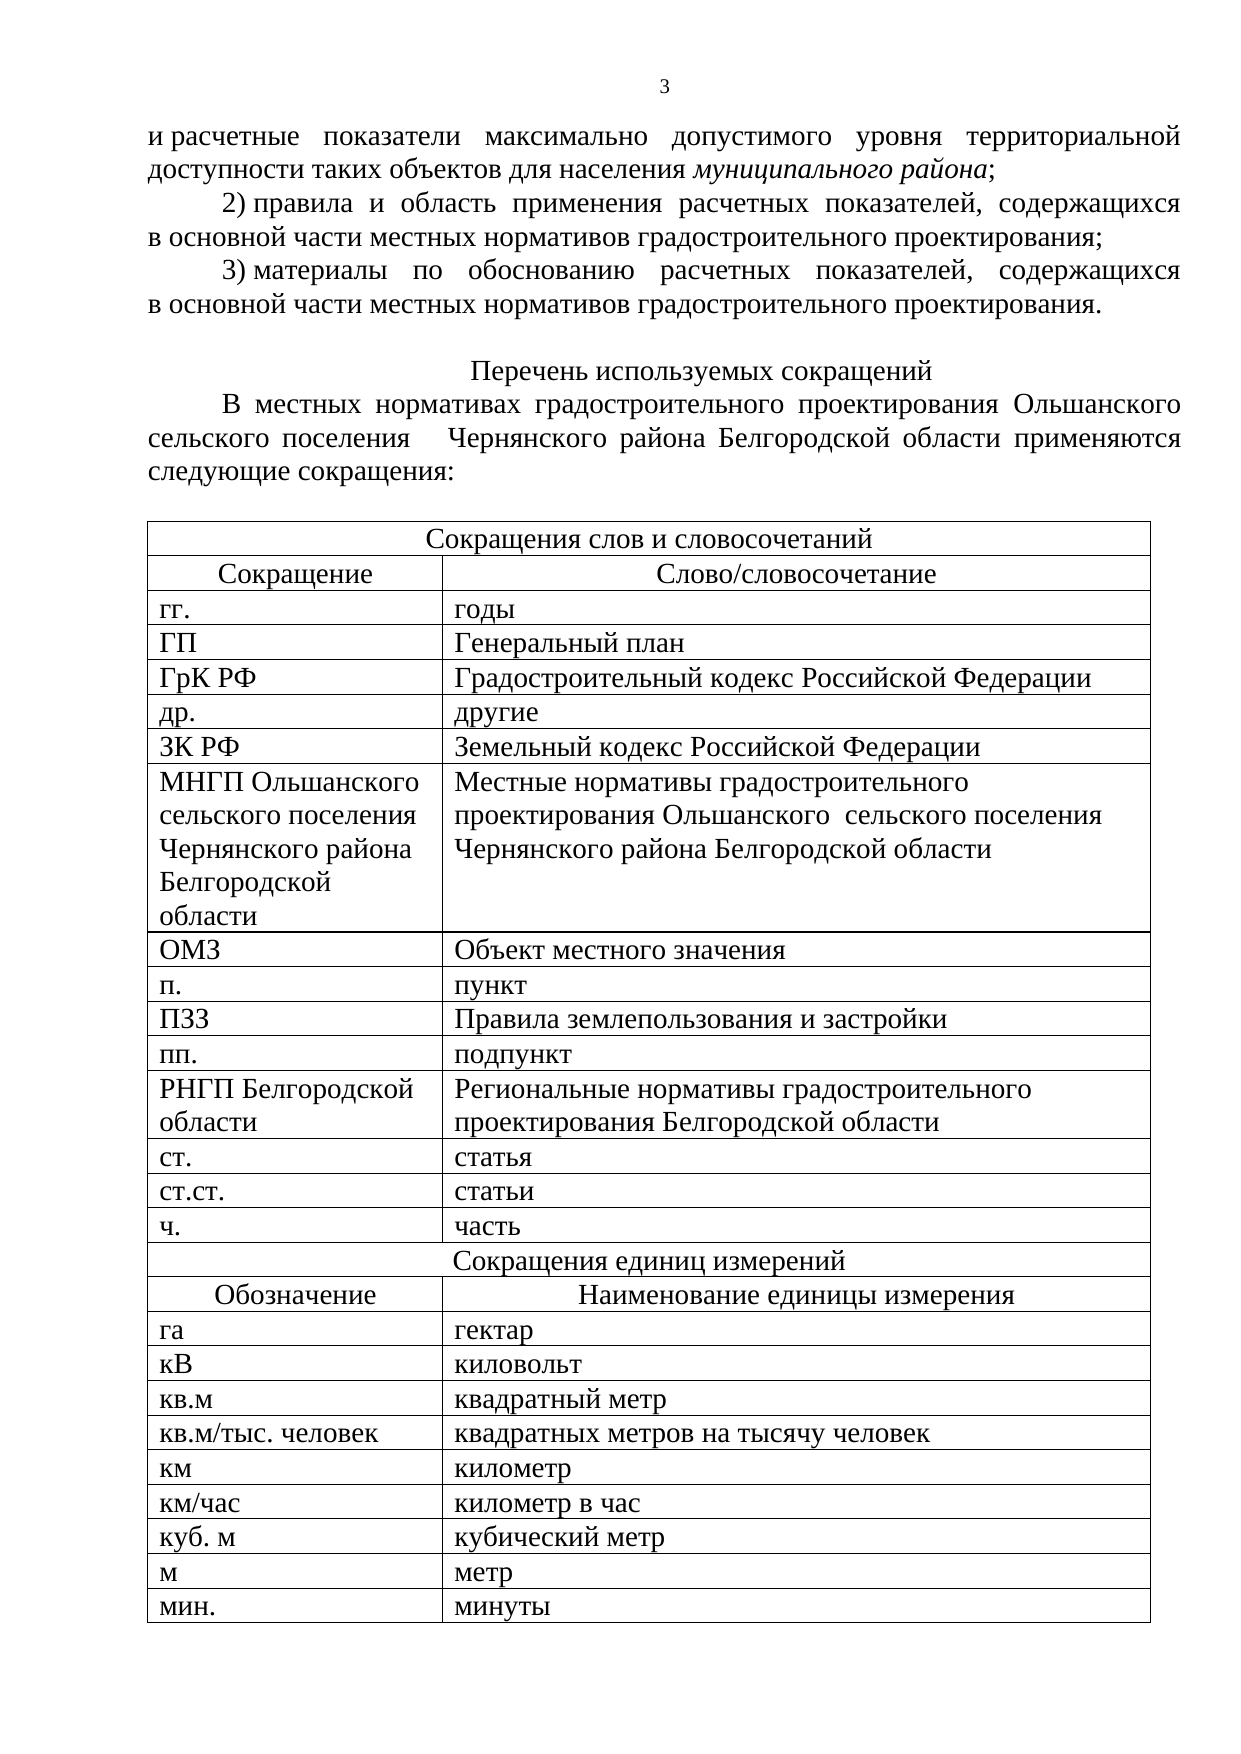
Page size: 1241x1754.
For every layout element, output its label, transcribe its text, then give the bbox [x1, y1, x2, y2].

table_cell Сокращение [148, 556, 442, 590]
table_cell кубический метр [443, 1519, 1150, 1553]
table_cell гг. [148, 591, 442, 624]
table_cell километр [443, 1450, 1150, 1484]
table_cell пункт [443, 967, 1150, 1001]
table_cell километр в час [443, 1485, 1150, 1518]
text В местных нормативах градостроительного проектирования Ольшанского сельского поселения Чернянского района Белгородской области применяются следующие сокращения: [148, 386, 1181, 487]
table_cell Сокращения единиц измерений [148, 1243, 1150, 1276]
table_cell кв.м/тыс. человек [148, 1416, 442, 1449]
table_cell м [148, 1554, 442, 1587]
table_cell Земельный кодекс Российской Федерации [443, 729, 1150, 763]
table_cell ст. [148, 1139, 442, 1172]
table_cell часть [443, 1208, 1150, 1242]
table_cell Генеральный план [443, 625, 1150, 659]
table_cell кв.м [148, 1381, 442, 1414]
table_cell ГП [148, 625, 442, 659]
table_cell п. [148, 967, 442, 1001]
table_cell Региональные нормативы градостроительного проектирования Белгородской области [443, 1071, 1150, 1138]
table_cell подпункт [443, 1036, 1150, 1070]
table_cell ПЗЗ [148, 1002, 442, 1035]
table_cell пп. [148, 1036, 442, 1070]
table_cell статьи [443, 1174, 1150, 1207]
table_cell ст.ст. [148, 1174, 442, 1207]
table_cell минуты [443, 1589, 1150, 1622]
text 2) правила и область применения расчетных показателей, содержащихся в основной части местных нормативов градостроительного проектирования; [148, 185, 1181, 252]
table_header Сокращения слов и словосочетаний [148, 522, 1150, 555]
table_cell годы [443, 591, 1150, 624]
table_cell км/час [148, 1485, 442, 1518]
table_cell др. [148, 695, 442, 728]
table_cell км [148, 1450, 442, 1484]
table_cell га [148, 1312, 442, 1345]
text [148, 118, 1181, 185]
table_cell квадратных метров на тысячу человек [443, 1416, 1150, 1449]
table_cell кВ [148, 1346, 442, 1380]
table_cell Обозначение [148, 1277, 442, 1311]
table_cell Наименование единицы измерения [443, 1277, 1150, 1311]
text 3) материалы по обоснованию расчетных показателей, содержащихся в основной части местных нормативов градостроительного проектирования. [148, 252, 1181, 319]
table_cell куб. м [148, 1519, 442, 1553]
table_cell ЗК РФ [148, 729, 442, 763]
table_cell Градостроительный кодекс Российской Федерации [443, 660, 1150, 693]
table_cell Правила землепользования и застройки [443, 1002, 1150, 1035]
table_cell гектар [443, 1312, 1150, 1345]
table_cell статья [443, 1139, 1150, 1172]
table_cell Местные нормативы градостроительного проектирования Ольшанского сельского поселения Чернянского района Белгородской области [443, 764, 1150, 931]
table_cell мин. [148, 1589, 442, 1622]
table_cell Слово/словосочетание [443, 556, 1150, 590]
table_cell ГрК РФ [148, 660, 442, 693]
table_cell МНГП Ольшанского сельского поселения Чернянского района Белгородской области [148, 764, 442, 931]
table_cell квадратный метр [443, 1381, 1150, 1414]
table_cell киловольт [443, 1346, 1150, 1380]
text Перечень используемых сокращений [148, 353, 1181, 386]
table_cell Объект местного значения [443, 933, 1150, 966]
table_cell ч. [148, 1208, 442, 1242]
table_cell РНГП Белгородской области [148, 1071, 442, 1138]
table_cell метр [443, 1554, 1150, 1587]
table_cell другие [443, 695, 1150, 728]
table_cell ОМЗ [148, 933, 442, 966]
